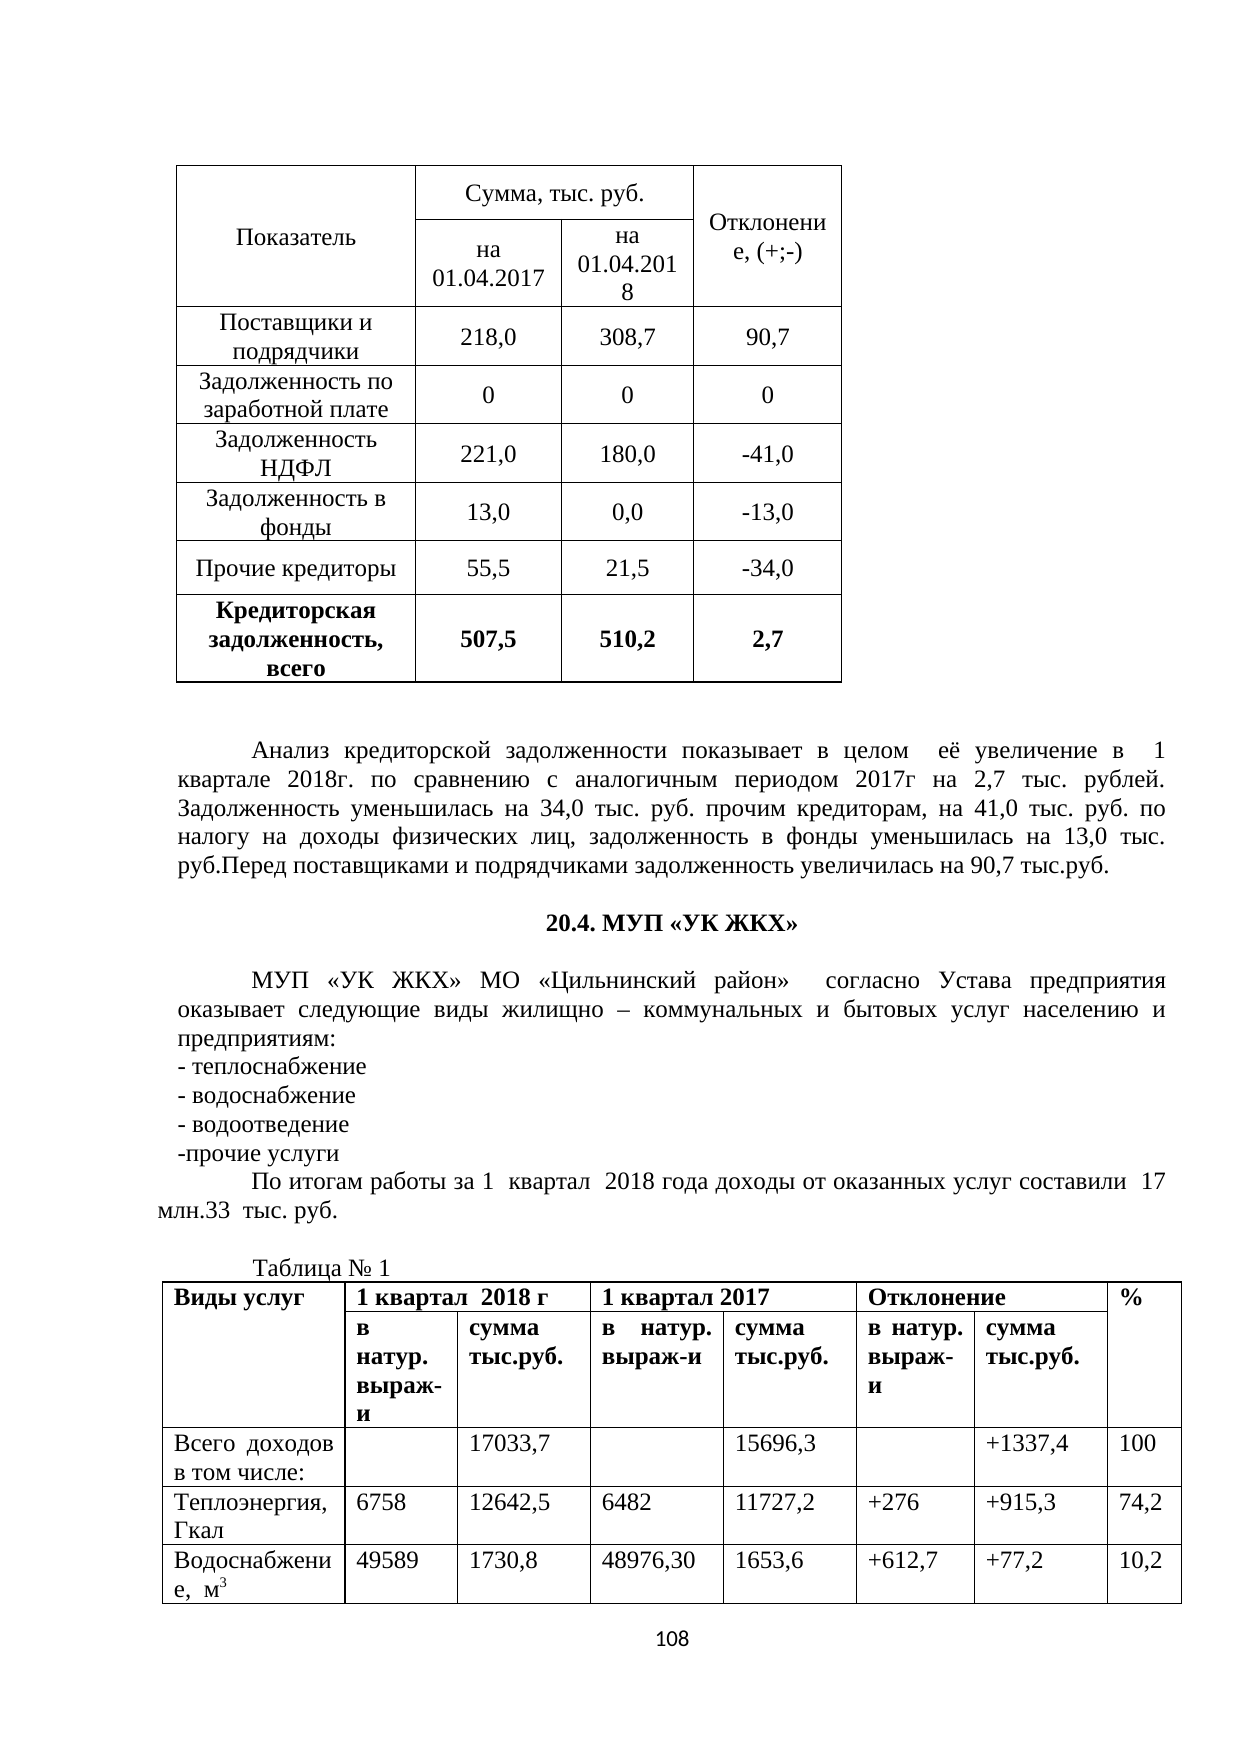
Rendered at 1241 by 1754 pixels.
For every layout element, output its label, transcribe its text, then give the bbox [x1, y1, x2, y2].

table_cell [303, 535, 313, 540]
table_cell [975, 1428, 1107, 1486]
text -прочие услуги [177, 1138, 1167, 1166]
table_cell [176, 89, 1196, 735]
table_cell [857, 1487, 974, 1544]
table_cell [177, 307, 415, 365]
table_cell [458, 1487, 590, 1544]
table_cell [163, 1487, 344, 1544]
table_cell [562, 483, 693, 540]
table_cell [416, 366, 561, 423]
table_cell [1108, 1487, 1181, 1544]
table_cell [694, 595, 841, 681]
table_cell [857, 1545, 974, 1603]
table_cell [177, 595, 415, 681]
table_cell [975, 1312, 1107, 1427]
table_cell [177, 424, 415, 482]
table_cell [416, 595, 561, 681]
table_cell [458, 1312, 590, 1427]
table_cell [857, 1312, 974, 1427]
text - водоснабжение [177, 1080, 1167, 1109]
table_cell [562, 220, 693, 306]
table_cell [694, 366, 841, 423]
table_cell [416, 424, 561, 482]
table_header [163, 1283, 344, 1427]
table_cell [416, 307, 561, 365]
text - водоотведение [177, 1109, 1167, 1138]
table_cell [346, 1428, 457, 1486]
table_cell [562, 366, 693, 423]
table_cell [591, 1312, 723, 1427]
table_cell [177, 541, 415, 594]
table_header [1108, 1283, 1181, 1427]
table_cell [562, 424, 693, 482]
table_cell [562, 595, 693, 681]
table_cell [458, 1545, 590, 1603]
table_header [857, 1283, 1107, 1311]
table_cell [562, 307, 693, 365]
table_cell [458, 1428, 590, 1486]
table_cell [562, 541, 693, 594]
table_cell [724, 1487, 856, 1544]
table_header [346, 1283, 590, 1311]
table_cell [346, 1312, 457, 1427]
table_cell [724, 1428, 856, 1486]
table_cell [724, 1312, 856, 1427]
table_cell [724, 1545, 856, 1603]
text 20.4. МУП «УК ЖКХ» [177, 908, 1167, 936]
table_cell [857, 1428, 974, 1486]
text Анализ кредиторской задолженности показывает в целом её увеличение в 1 квартале 2018г. по сравнению с аналогичным периодом 2017г на 2,7 тыс. рублей. Задолженность уменьшилась на 34,0 тыс. руб. прочим кредиторам, на 41,0 тыс. руб. по налогу на доходы физических лиц, задолженность в фонды уменьшилась на 13,0 тыс. руб.Перед поставщиками и подрядчиками задолженность увеличилась на 90,7 тыс.руб. [177, 735, 1167, 879]
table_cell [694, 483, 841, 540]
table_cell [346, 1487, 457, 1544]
text Таблица № 1 [177, 1253, 1167, 1281]
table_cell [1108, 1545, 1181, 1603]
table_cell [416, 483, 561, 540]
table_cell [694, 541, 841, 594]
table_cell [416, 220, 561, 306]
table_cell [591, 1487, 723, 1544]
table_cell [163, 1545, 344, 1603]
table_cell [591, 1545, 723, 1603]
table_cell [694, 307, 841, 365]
text МУП «УК ЖКХ» МО «Цильнинский район» согласно Устава предприятия оказывает следующие виды жилищно – коммунальных и бытовых услуг населению и предприятиям: [177, 965, 1167, 1051]
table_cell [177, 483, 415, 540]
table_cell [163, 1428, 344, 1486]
text - теплоснабжение [177, 1051, 1167, 1080]
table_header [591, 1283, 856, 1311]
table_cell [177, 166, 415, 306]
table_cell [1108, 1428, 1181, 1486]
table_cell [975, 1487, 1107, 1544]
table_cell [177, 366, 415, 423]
text По итогам работы за 1 квартал 2018 года доходы от оказанных услуг составили 17 млн.33 тыс. руб. [157, 1166, 1167, 1224]
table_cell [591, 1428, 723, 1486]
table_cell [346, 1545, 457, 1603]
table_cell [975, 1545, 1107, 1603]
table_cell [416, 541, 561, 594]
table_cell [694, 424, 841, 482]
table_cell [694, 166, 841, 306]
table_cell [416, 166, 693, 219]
